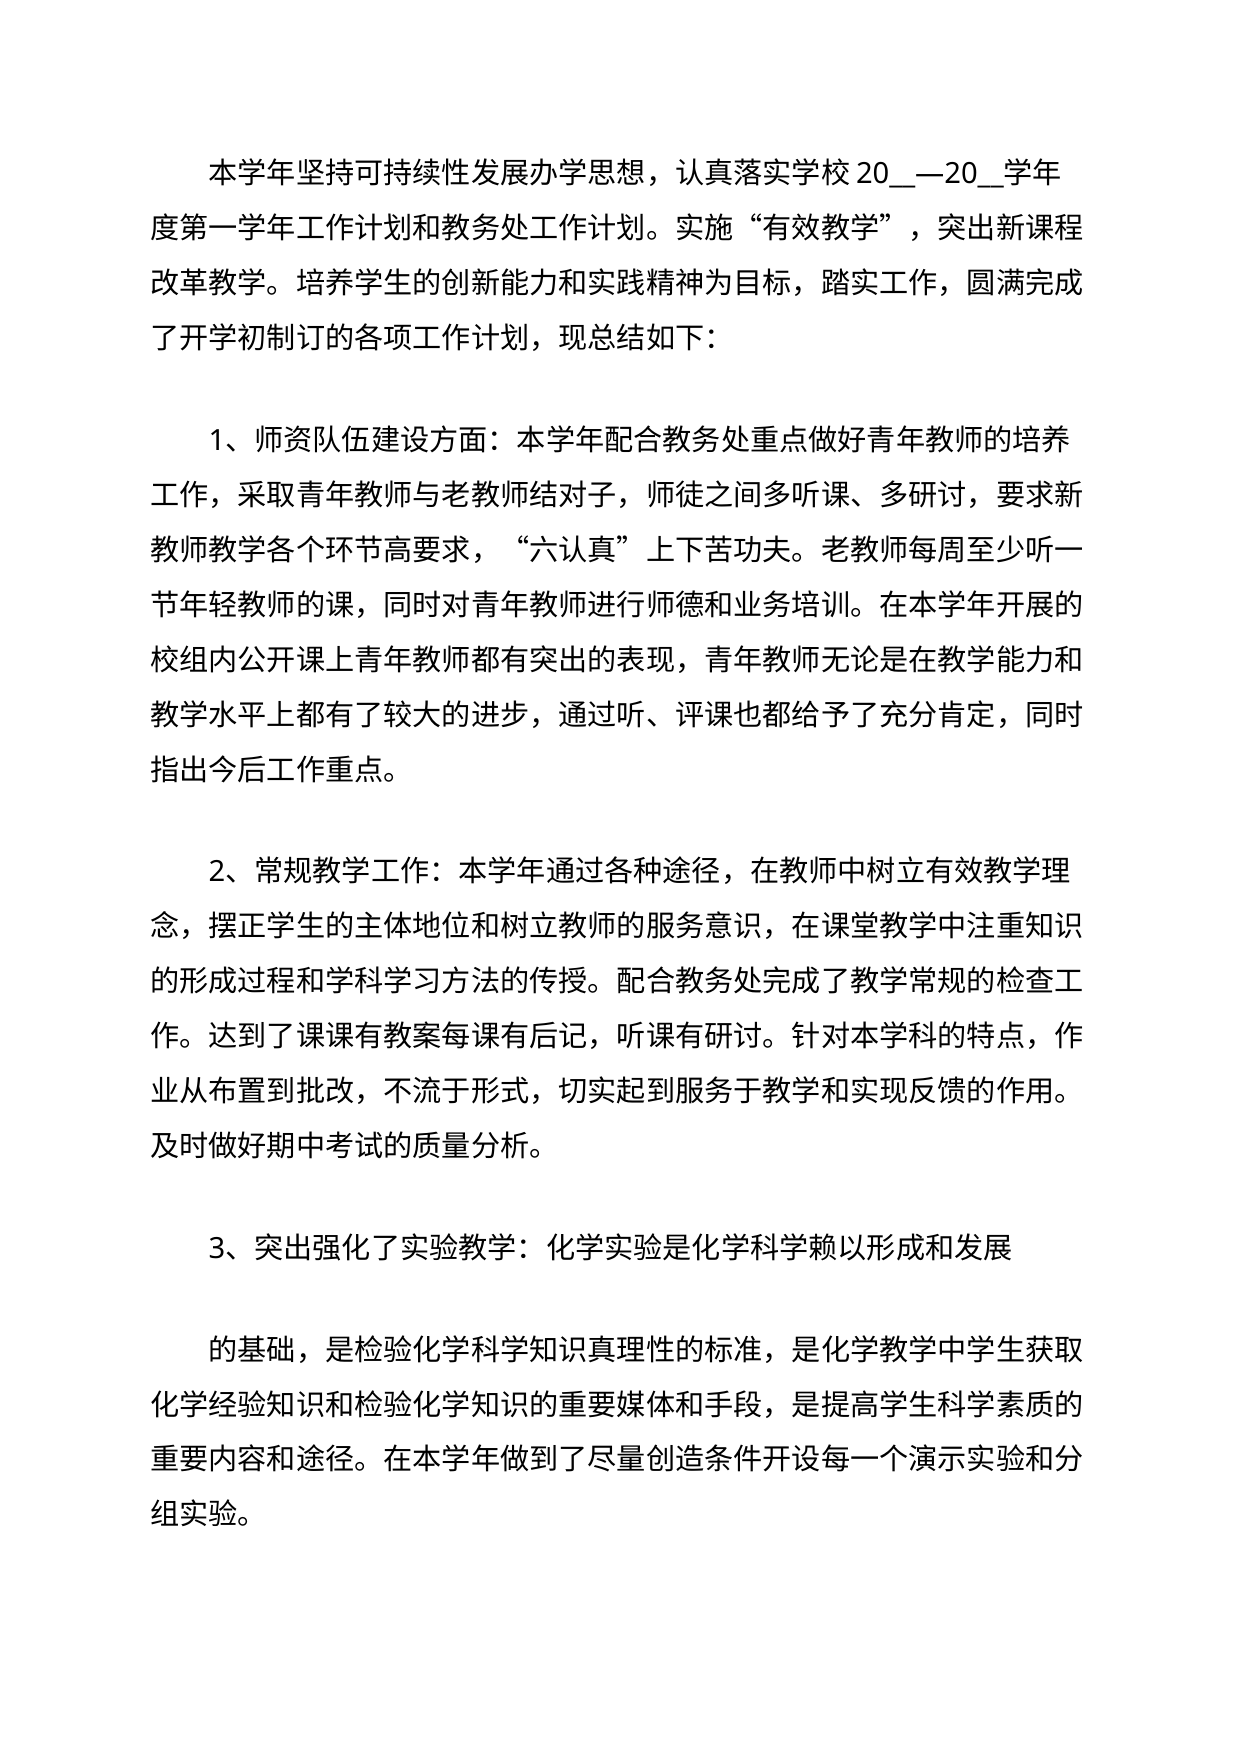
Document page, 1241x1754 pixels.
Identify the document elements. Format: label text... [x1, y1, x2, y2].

text 1、师资队伍建设方面：本学年配合教务处重点做好青年教师的培养工作，采取青年教师与老教师结对子，师徒之间多听课、多研讨，要求新教师教学各个环节高要求，“六认真”上下苦功夫。老教师每周至少听一节年轻教师的课，同时对青年教师进行师德和业务培训。在本学年开展的校组内公开课上青年教师都有突出的表现，青年教师无论是在教学能力和教学水平上都有了较大的进步，通过听、评课也都给予了充分肯定，同时指出今后工作重点。 [150, 417, 1090, 788]
text 的基础，是检验化学科学知识真理性的标准，是化学教学中学生获取化学经验知识和检验化学知识的重要媒体和手段，是提高学生科学素质的重要内容和途径。在本学年做到了尽量创造条件开设每一个演示实验和分组实验。 [150, 1326, 1090, 1533]
text 3、突出强化了实验教学：化学实验是化学科学赖以形成和发展 [150, 1224, 1090, 1267]
text 本学年坚持可持续性发展办学思想，认真落实学校20__—20__学年度第一学年工作计划和教务处工作计划。实施“有效教学”，突出新课程改革教学。培养学生的创新能力和实践精神为目标，踏实工作，圆满完成了开学初制订的各项工作计划，现总结如下： [150, 150, 1090, 357]
text 2、常规教学工作：本学年通过各种途径，在教师中树立有效教学理念，摆正学生的主体地位和树立教师的服务意识，在课堂教学中注重知识的形成过程和学科学习方法的传授。配合教务处完成了教学常规的检查工作。达到了课课有教案每课有后记，听课有研讨。针对本学科的特点，作业从布置到批改，不流于形式，切实起到服务于教学和实现反馈的作用。及时做好期中考试的质量分析。 [150, 848, 1090, 1165]
